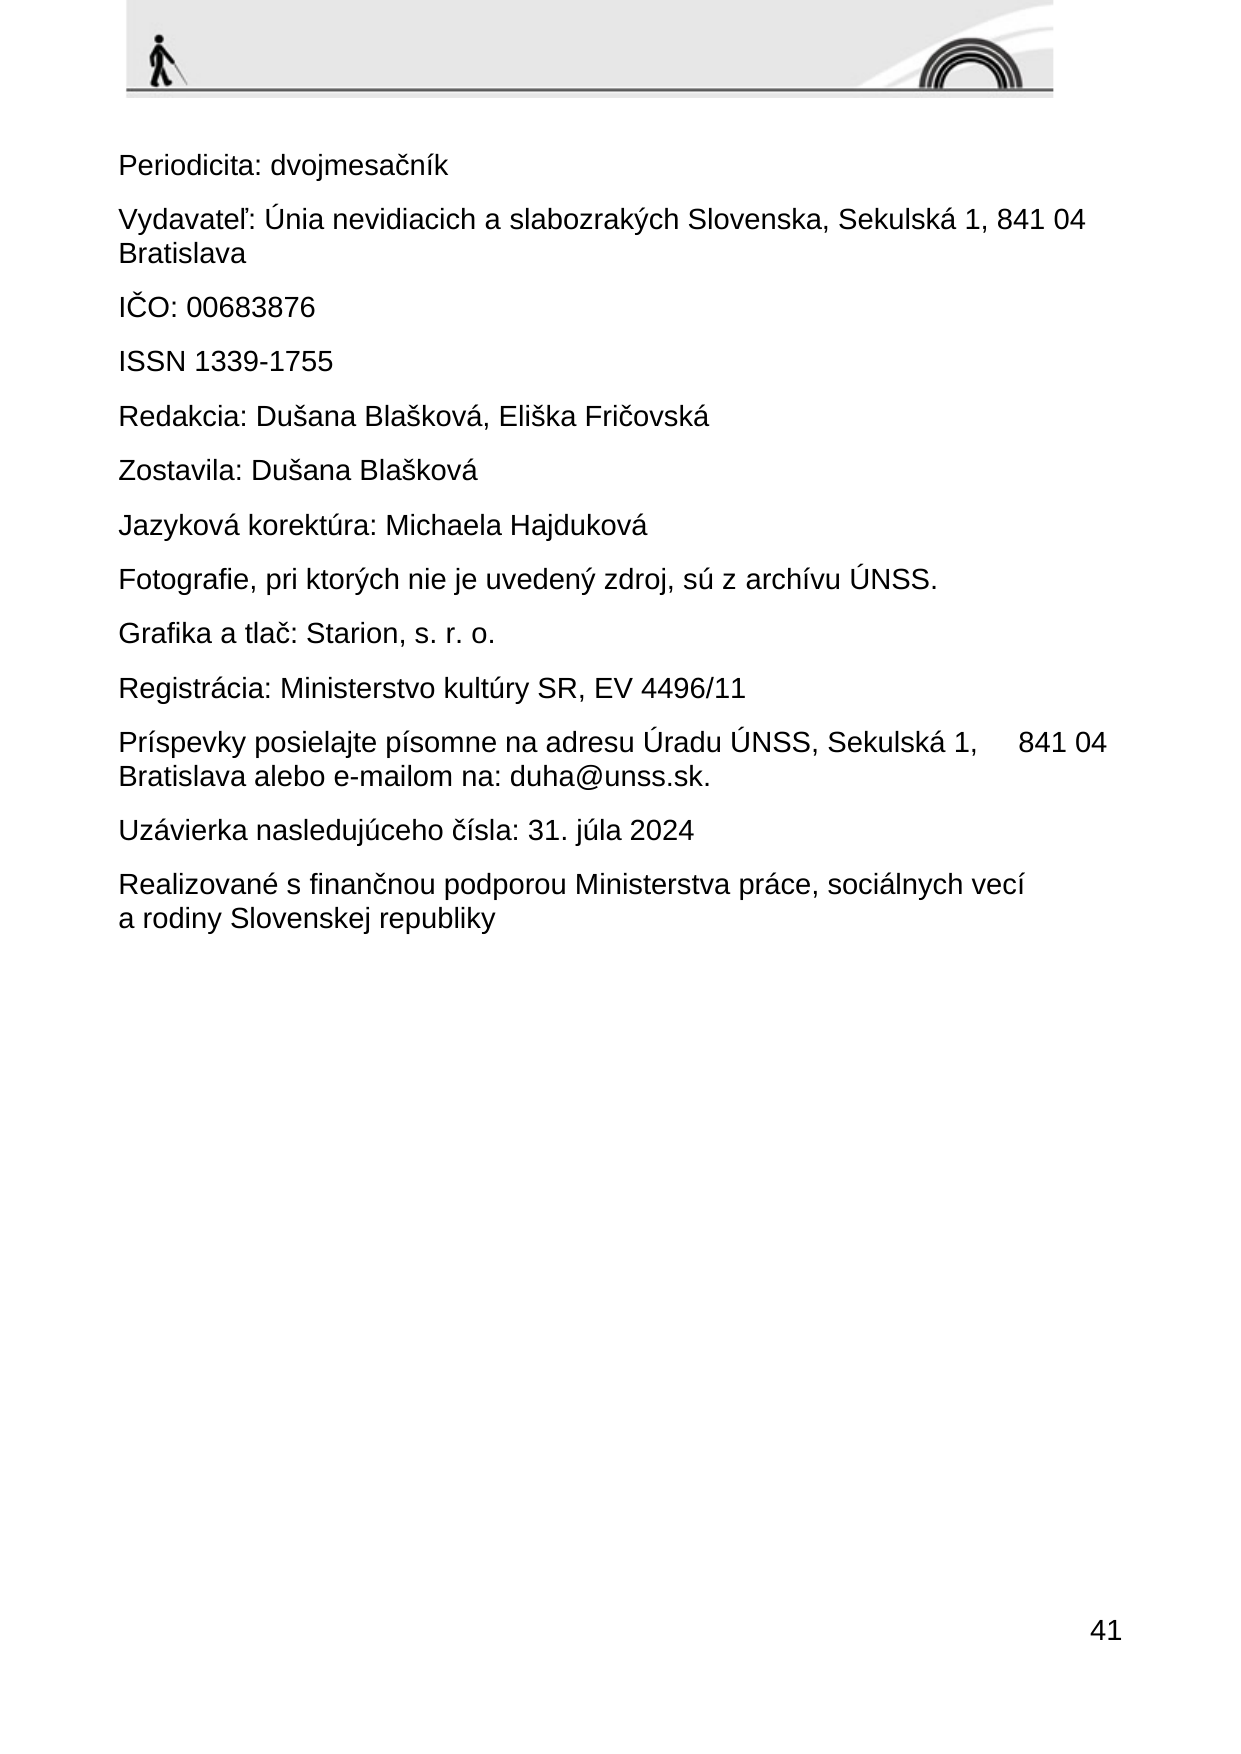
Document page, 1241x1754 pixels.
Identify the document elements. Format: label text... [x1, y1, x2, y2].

text IČO: 00683876 [118, 290, 1122, 323]
text Grafika a tlač: Starion, s. r. o. [118, 616, 1122, 650]
text Registrácia: Ministerstvo kultúry SR, EV 4496/11 [118, 671, 1122, 704]
text Redakcia: Dušana Blašková, Eliška Fričovská [118, 399, 1122, 432]
text Vydavateľ: Únia nevidiacich a slabozrakých Slovenska, Sekulská 1, 841 04 Bratislava [118, 202, 1122, 269]
picture [125, 0, 1054, 98]
text Realizované s finančnou podporou Ministerstva práce, sociálnych vecí a rodiny Slovenskej republiky [118, 867, 1122, 934]
text ISSN 1339-1755 [118, 344, 1122, 378]
text Jazyková korektúra: Michaela Hajduková [118, 507, 1122, 541]
text Periodicita: dvojmesačník [118, 148, 1122, 181]
text Uzávierka nasledujúceho čísla: 31. júla 2024 [118, 813, 1122, 846]
text Príspevky posielajte písomne na adresu Úradu ÚNSS, Sekulská 1, 841 04 Bratislava alebo e-mailom na: duha@unss.sk. [118, 725, 1122, 792]
text Fotografie, pri ktorých nie je uvedený zdroj, sú z archívu ÚNSS. [118, 562, 1122, 595]
text Zostavila: Dušana Blašková [118, 453, 1122, 487]
